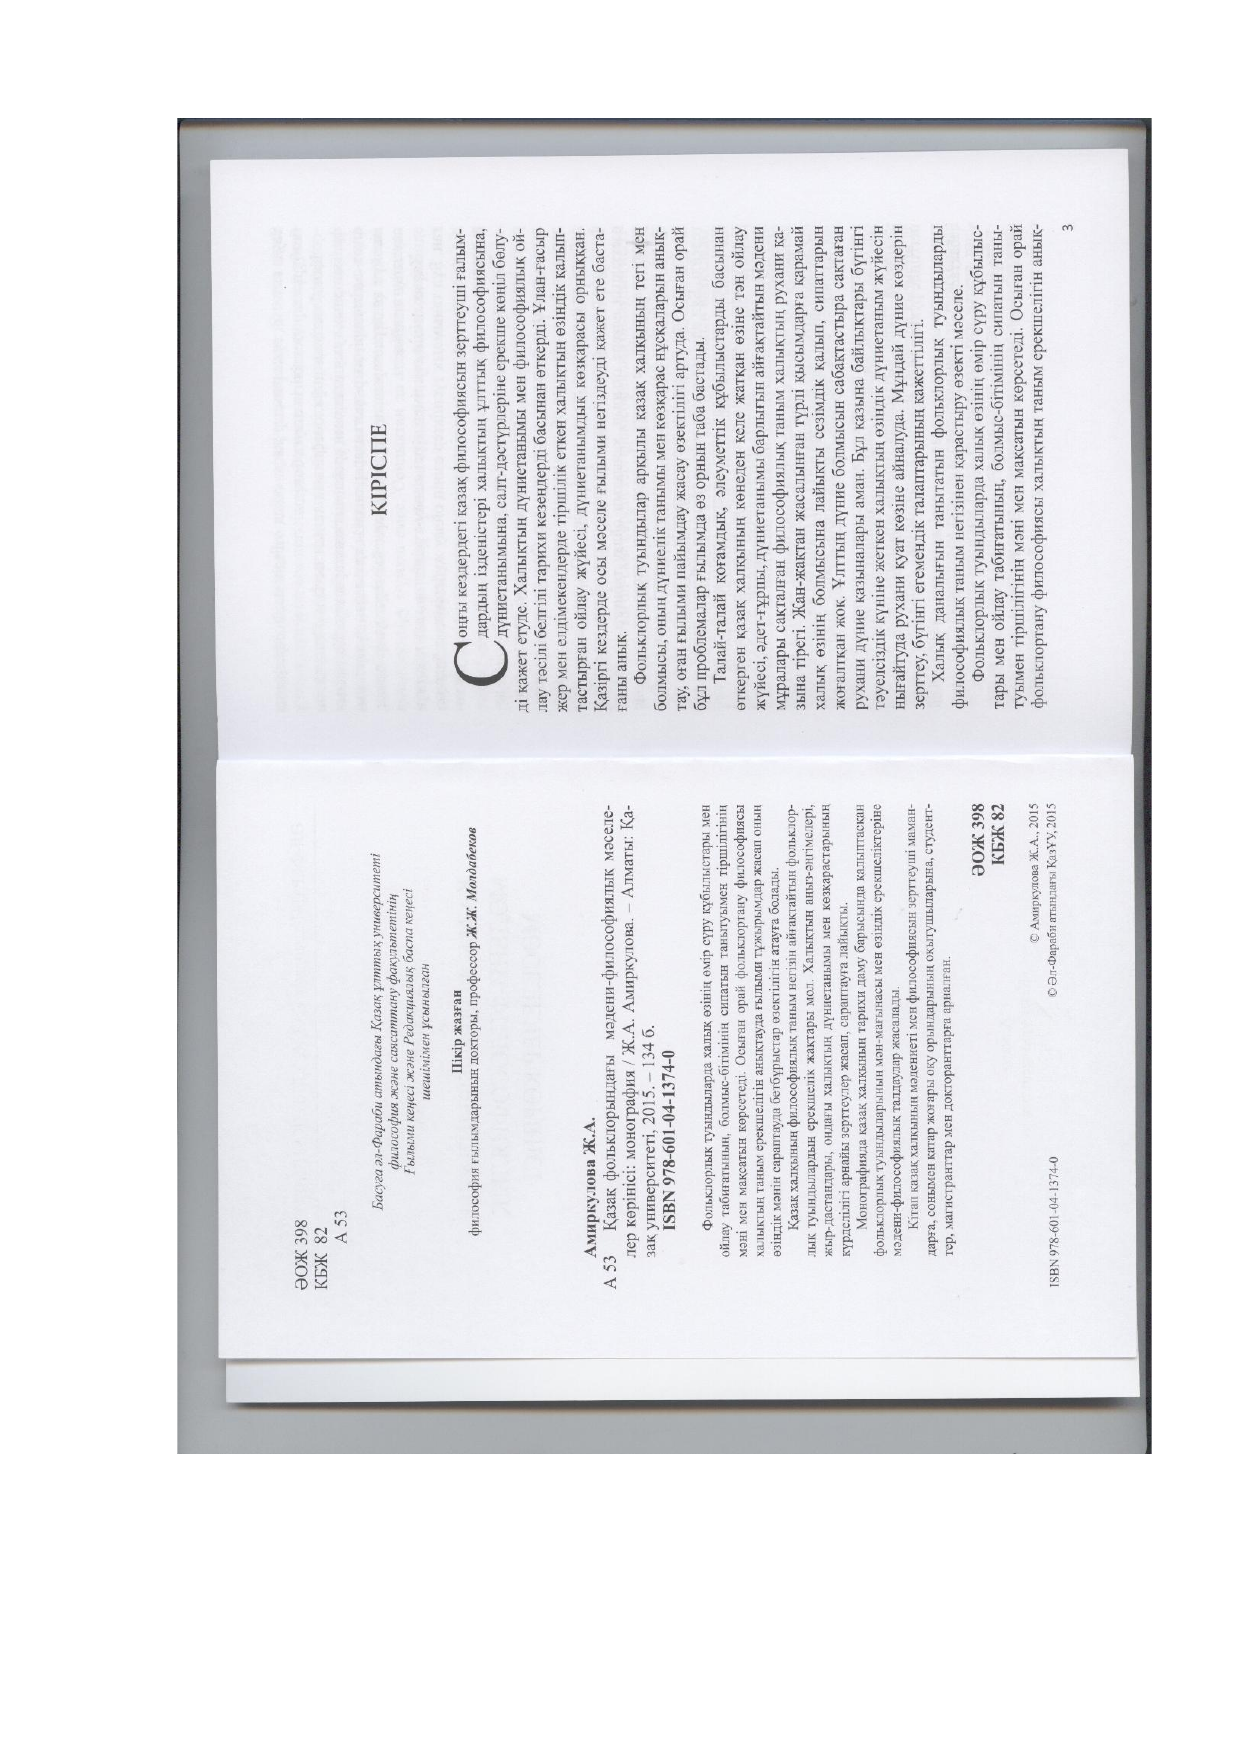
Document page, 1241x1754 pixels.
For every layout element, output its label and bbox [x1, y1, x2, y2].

picture [177, 118, 1152, 1454]
